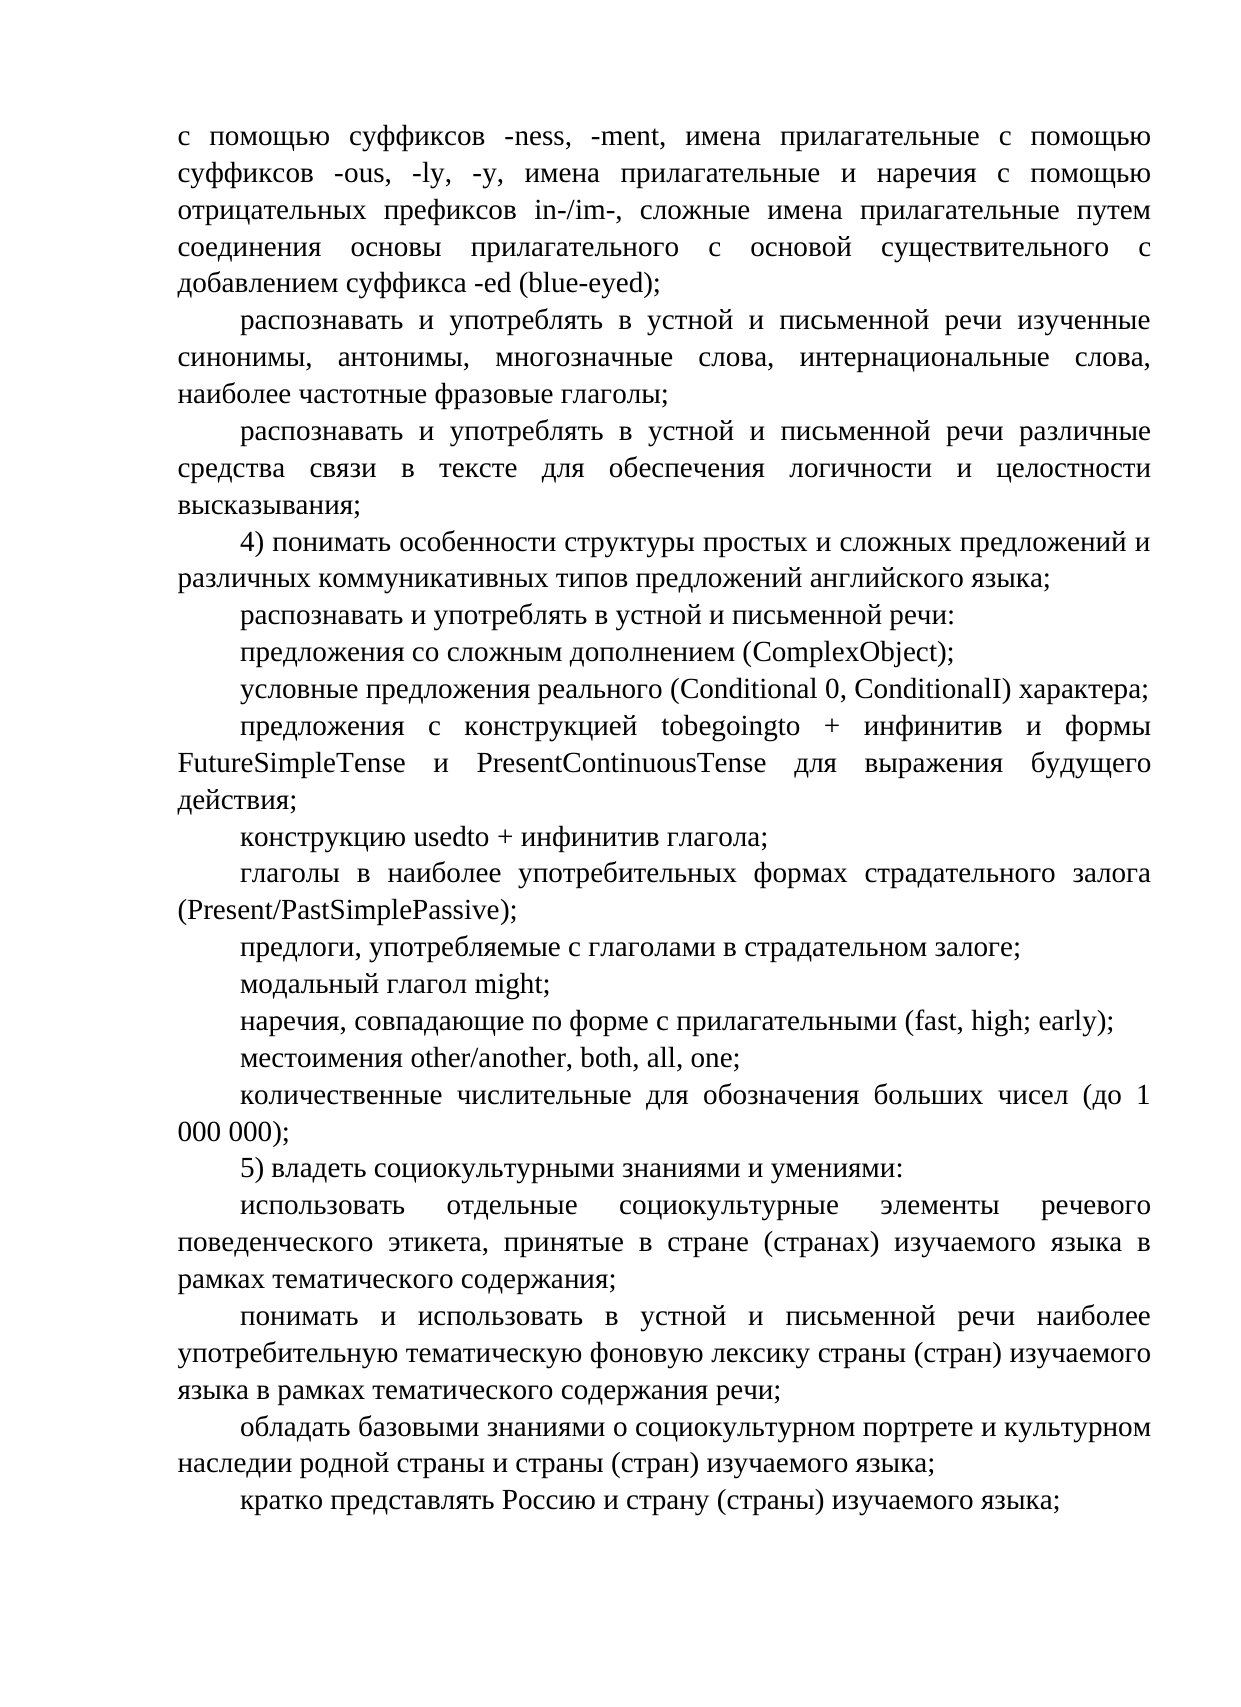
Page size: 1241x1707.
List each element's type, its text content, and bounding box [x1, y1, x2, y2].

text конструкцию usedto + инфинитив глагола; [177, 819, 1152, 852]
text количественные числительные для обозначения больших чисел (до 1 000 000); [177, 1077, 1152, 1147]
text распознавать и употреблять в устной и письменной речи изученные синонимы, антонимы, многозначные слова, интернациональные слова, наиболее частотные фразовые глаголы; [177, 302, 1152, 410]
text предлоги, употребляемые с глаголами в страдательном залоге; [177, 929, 1152, 963]
text 5) владеть социокультурными знаниями и умениями: [177, 1151, 1152, 1184]
text местоимения other/another, both, all, one; [177, 1040, 1152, 1073]
text предложения со сложным дополнением (ComplexObject); [177, 634, 1152, 668]
text распознавать и употреблять в устной и письменной речи различные средства связи в тексте для обеспечения логичности и целостности высказывания; [177, 413, 1152, 520]
text модальный глагол might; [177, 966, 1152, 1000]
text глаголы в наиболее употребительных формах страдательного залога (Present/PastSimplePassive); [177, 856, 1152, 926]
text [177, 118, 1152, 299]
text кратко представлять Россию и страну (страны) изучаемого языка; [177, 1482, 1152, 1516]
text понимать и использовать в устной и письменной речи наиболее употребительную тематическую фоновую лексику страны (стран) изучаемого языка в рамках тематического содержания речи; [177, 1298, 1152, 1405]
text распознавать и употреблять в устной и письменной речи: [177, 597, 1152, 631]
text условные предложения реального (Conditional 0, ConditionalI) характера; [177, 671, 1152, 705]
text предложения с конструкцией tobegoingto + инфинитив и формы FutureSimpleTense и PresentContinuousTense для выражения будущего действия; [177, 708, 1152, 815]
text обладать базовыми знаниями о социокультурном портрете и культурном наследии родной страны и страны (стран) изучаемого языка; [177, 1409, 1152, 1479]
text 4) понимать особенности структуры простых и сложных предложений и различных коммуникативных типов предложений английского языка; [177, 524, 1152, 594]
text наречия, совпадающие по форме с прилагательными (fast, high; early); [177, 1003, 1152, 1037]
text использовать отдельные социокультурные элементы речевого поведенческого этикета, принятые в стране (странах) изучаемого языка в рамках тематического содержания; [177, 1187, 1152, 1295]
